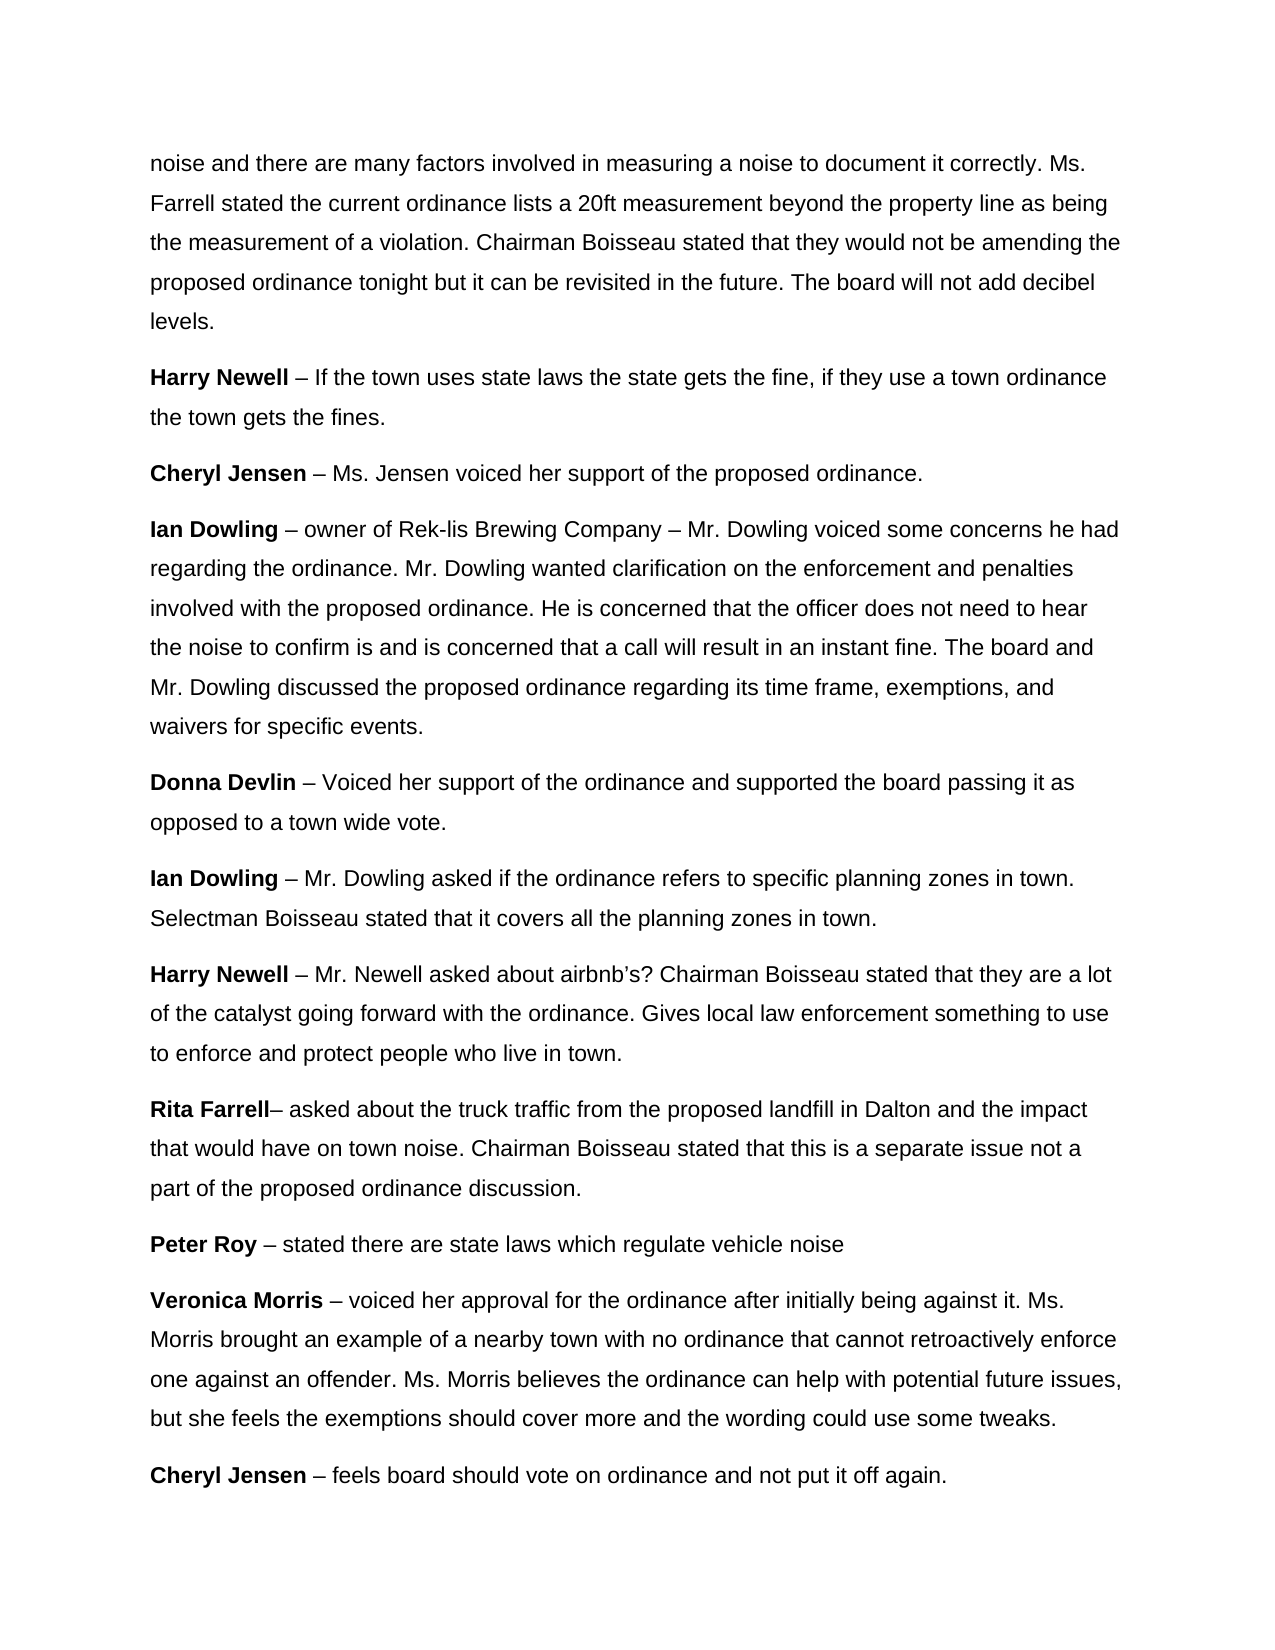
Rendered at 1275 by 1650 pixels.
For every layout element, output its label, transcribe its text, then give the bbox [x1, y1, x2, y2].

text Ian Dowling – owner of Rek-lis Brewing Company – Mr. Dowling voiced some concerns he had regarding the ordinance. Mr. Dowling wanted clarification on the enforcement and penalties involved with the proposed ordinance. He is concerned that the officer does not need to hear the noise to confirm is and is concerned that a call will result in an instant fine. The board and Mr. Dowling discussed the proposed ordinance regarding its time frame, exemptions, and waivers for specific events. [150, 516, 1125, 739]
text Veronica Morris – voiced her approval for the ordinance after initially being against it. Ms. Morris brought an example of a nearby town with no ordinance that cannot retroactively enforce one against an offender. Ms. Morris believes the ordinance can help with potential future issues, but she feels the exemptions should cover more and the wording could use some tweaks. [150, 1287, 1125, 1432]
text Peter Roy – stated there are state laws which regulate vehicle noise [150, 1231, 1125, 1257]
text Ian Dowling – Mr. Dowling asked if the ordinance refers to specific planning zones in town. Selectman Boisseau stated that it covers all the planning zones in town. [150, 865, 1125, 931]
text Harry Newell – Mr. Newell asked about airbnb’s? Chairman Boisseau stated that they are a lot of the catalyst going forward with the ordinance. Gives local law enforcement something to use to enforce and protect people who live in town. [150, 961, 1125, 1066]
text Cheryl Jensen – feels board should vote on ordinance and not put it off again. [150, 1462, 1125, 1488]
text Donna Devlin – Voiced her support of the ordinance and supported the board passing it as opposed to a town wide vote. [150, 769, 1125, 835]
text Cheryl Jensen – Ms. Jensen voiced her support of the proposed ordinance. [150, 460, 1125, 486]
text Harry Newell – If the town uses state laws the state gets the fine, if they use a town ordinance the town gets the fines. [150, 364, 1125, 430]
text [150, 150, 1125, 334]
text Rita Farrell– asked about the truck traffic from the proposed landfill in Dalton and the impact that would have on town noise. Chairman Boisseau stated that this is a separate issue not a part of the proposed ordinance discussion. [150, 1096, 1125, 1201]
